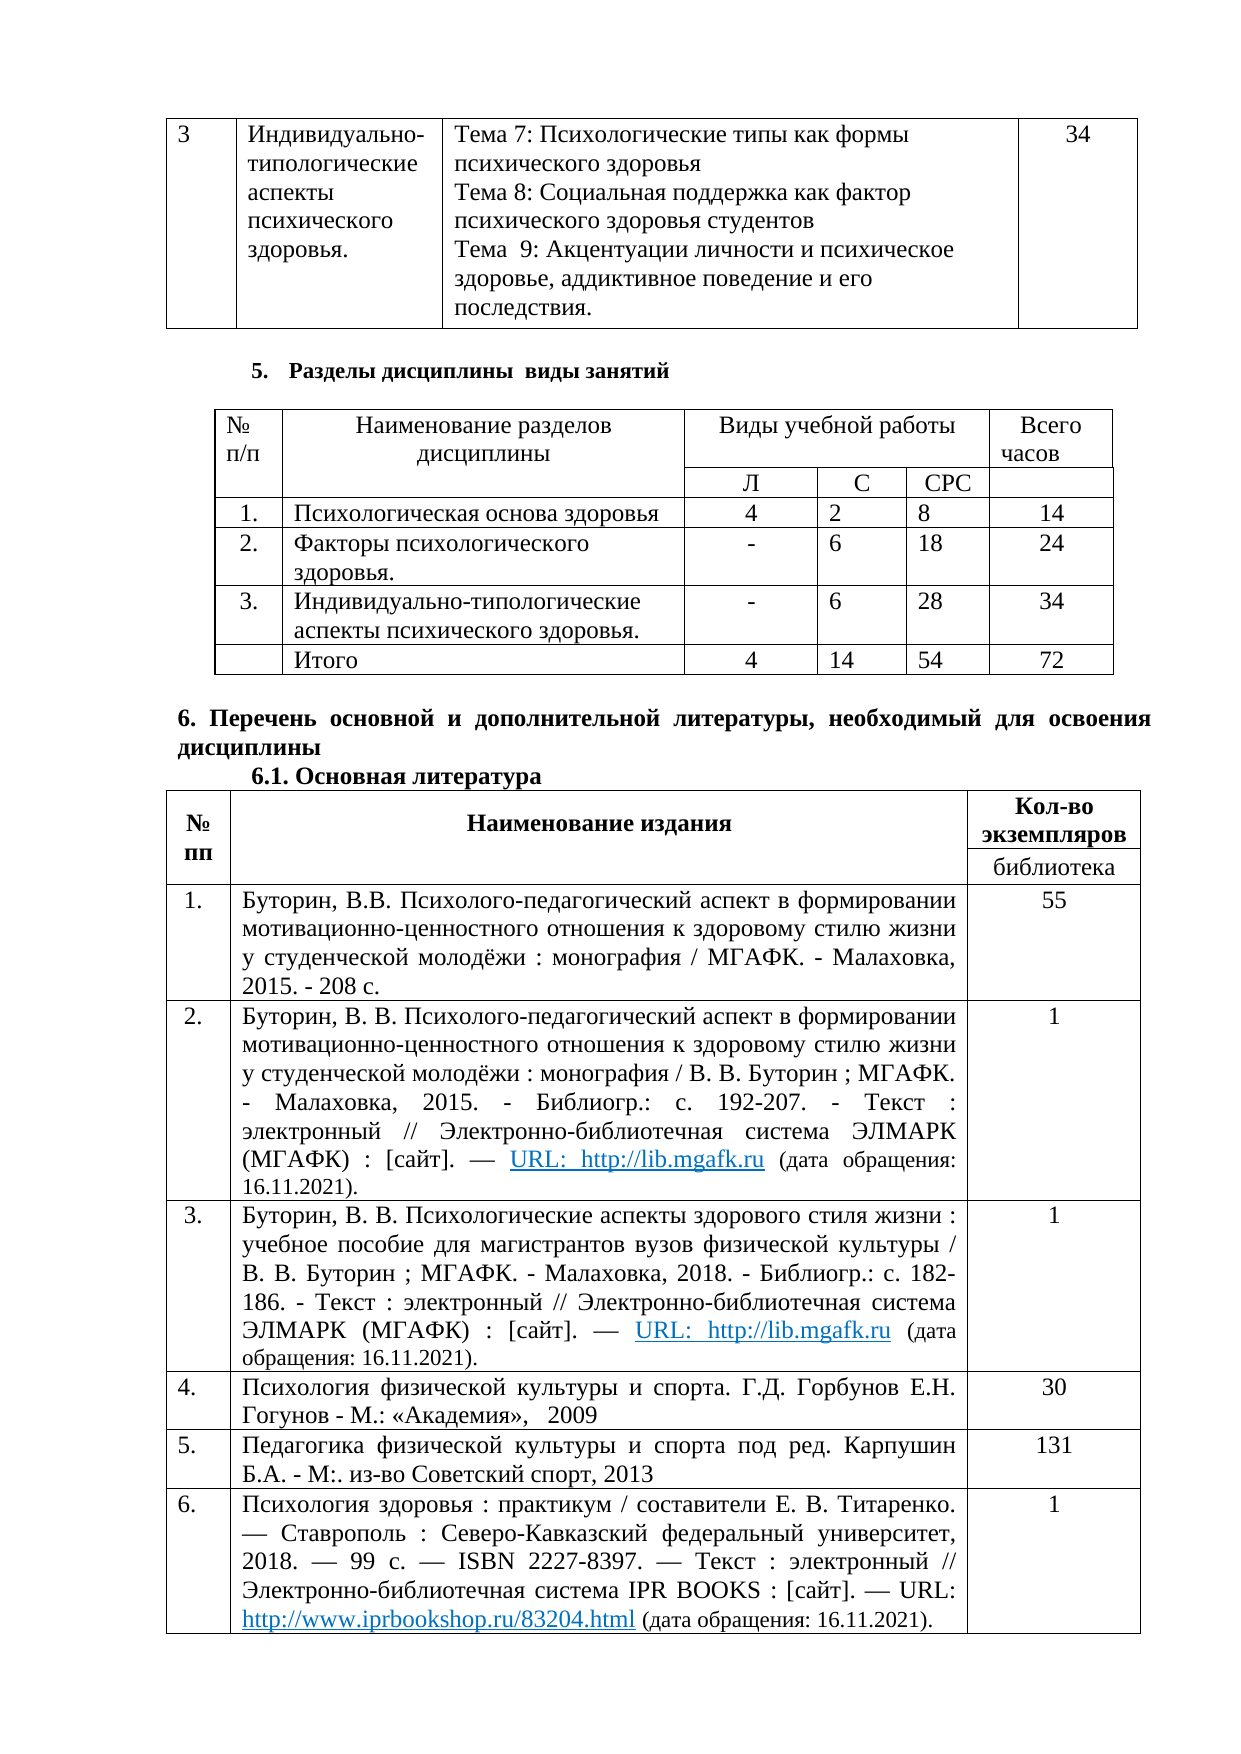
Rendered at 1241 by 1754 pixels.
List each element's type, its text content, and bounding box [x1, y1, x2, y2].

table_header № п/п [216, 410, 282, 497]
table_cell Итого [283, 645, 684, 674]
table_cell 30 [968, 1372, 1140, 1429]
table_cell [216, 645, 282, 674]
table_cell Индивидуально-типологические аспекты психического здоровья. [283, 586, 684, 644]
list Разделы дисциплины виды занятий [251, 358, 1152, 384]
table_cell - [685, 586, 817, 644]
table_cell 55 [968, 885, 1140, 1000]
table_cell [167, 1489, 230, 1633]
table_cell Буторин, В. В. Психологические аспекты здорового стиля жизни : учебное пособие для магистрантов вузов физической культуры / В. В. Буторин ; МГАФК. - Малаховка, 2018. - Библиогр.: с. 182-186. - Текст : электронный // Электронно-библиотечная система ЭЛМАРК (МГАФК) : [сайт]. — URL: http://lib.mgafk.ru (дата обращения: 16.11.2021). [231, 1201, 967, 1371]
table_header № пп [167, 791, 230, 884]
table_cell 34 [1019, 119, 1137, 328]
table_cell [167, 1001, 230, 1199]
table_cell Психология здоровья : практикум / составители Е. В. Титаренко. — Ставрополь : Северо-Кавказский федеральный университет, 2018. — 99 c. — ISBN 2227-8397. — Текст : электронный // Электронно-библиотечная система IPR BOOKS : [сайт]. — URL: http://www.iprbookshop.ru/83204.html (дата обращения: 16.11.2021). [231, 1489, 967, 1633]
table_cell 4 [685, 645, 817, 674]
table_cell СРС [907, 468, 989, 497]
table_cell 8 [907, 498, 989, 527]
table_cell 131 [968, 1430, 1140, 1488]
table_cell [167, 885, 230, 1000]
table_cell Психологическая основа здоровья [283, 498, 684, 527]
table_cell Буторин, В. В. Психолого-педагогический аспект в формировании мотивационно-ценностного отношения к здоровому стилю жизни у студенческой молодёжи : монография / В. В. Буторин ; МГАФК. - Малаховка, 2015. - Библиогр.: с. 192-207. - Текст : электронный // Электронно-библиотечная система ЭЛМАРК (МГАФК) : [сайт]. — URL: http://lib.mgafk.ru (дата обращения: 16.11.2021). [231, 1001, 967, 1199]
table_cell 14 [818, 645, 906, 674]
table_cell 1 [968, 1001, 1140, 1199]
table_header Кол-во экземпляров [968, 791, 1140, 848]
table_cell 14 [990, 498, 1113, 527]
table_cell 1 [968, 1201, 1140, 1371]
table_cell 18 [907, 528, 989, 585]
table_cell библиотека [968, 849, 1140, 884]
table_cell 2. [216, 528, 282, 585]
table_cell Факторы психологического здоровья. [283, 528, 684, 585]
table_header Наименование разделов дисциплины [283, 410, 684, 497]
table_cell Индивидуально-типологические аспекты психического здоровья. [237, 119, 442, 328]
table_cell [167, 1201, 230, 1371]
text 6.1. Основная литература [177, 761, 1152, 790]
table_cell 1. [216, 498, 282, 527]
table_cell Буторин, В.В. Психолого-педагогический аспект в формировании мотивационно-ценностного отношения к здоровому стилю жизни у студенческой молодёжи : монография / МГАФК. - Малаховка, 2015. - 208 с. [231, 885, 967, 1000]
table_cell С [818, 468, 906, 497]
table_cell 72 [990, 645, 1113, 674]
text 6. Перечень основной и дополнительной литературы, необходимый для освоения дисциплины [177, 703, 1152, 761]
table_cell 1 [968, 1489, 1140, 1633]
table_cell 4 [685, 498, 817, 527]
table_cell 6 [818, 528, 906, 585]
table_cell Педагогика физической культуры и спорта под ред. Карпушин Б.А. - М:. из-во Советский спорт, 2013 [231, 1430, 967, 1488]
table_cell 28 [907, 586, 989, 644]
table_header Виды учебной работы [685, 410, 989, 467]
table_cell [167, 1372, 230, 1429]
table_header Наименование издания [231, 791, 967, 884]
table_cell Тема 7: Психологические типы как формы психического здоровья Тема 8: Социальная поддержка как фактор психического здоровья студентов Тема 9: Акцентуации личности и психическое здоровье, аддиктивное поведение и его последствия. [443, 119, 1018, 328]
table_cell 54 [907, 645, 989, 674]
table_header Всего часов [990, 410, 1112, 467]
table_cell [990, 468, 1113, 497]
table_cell Психология физической культуры и спорта. Г.Д. Горбунов Е.Н. Гогунов - М.: «Академия», 2009 [231, 1372, 967, 1429]
table_cell - [685, 528, 817, 585]
table_cell Л [685, 468, 817, 497]
table_cell [167, 1430, 230, 1488]
table_cell 34 [990, 586, 1113, 644]
table_cell 24 [990, 528, 1113, 585]
table_cell 2 [818, 498, 906, 527]
table_cell 3 [167, 119, 236, 328]
table_cell 3. [216, 586, 282, 644]
table_cell 6 [818, 586, 906, 644]
